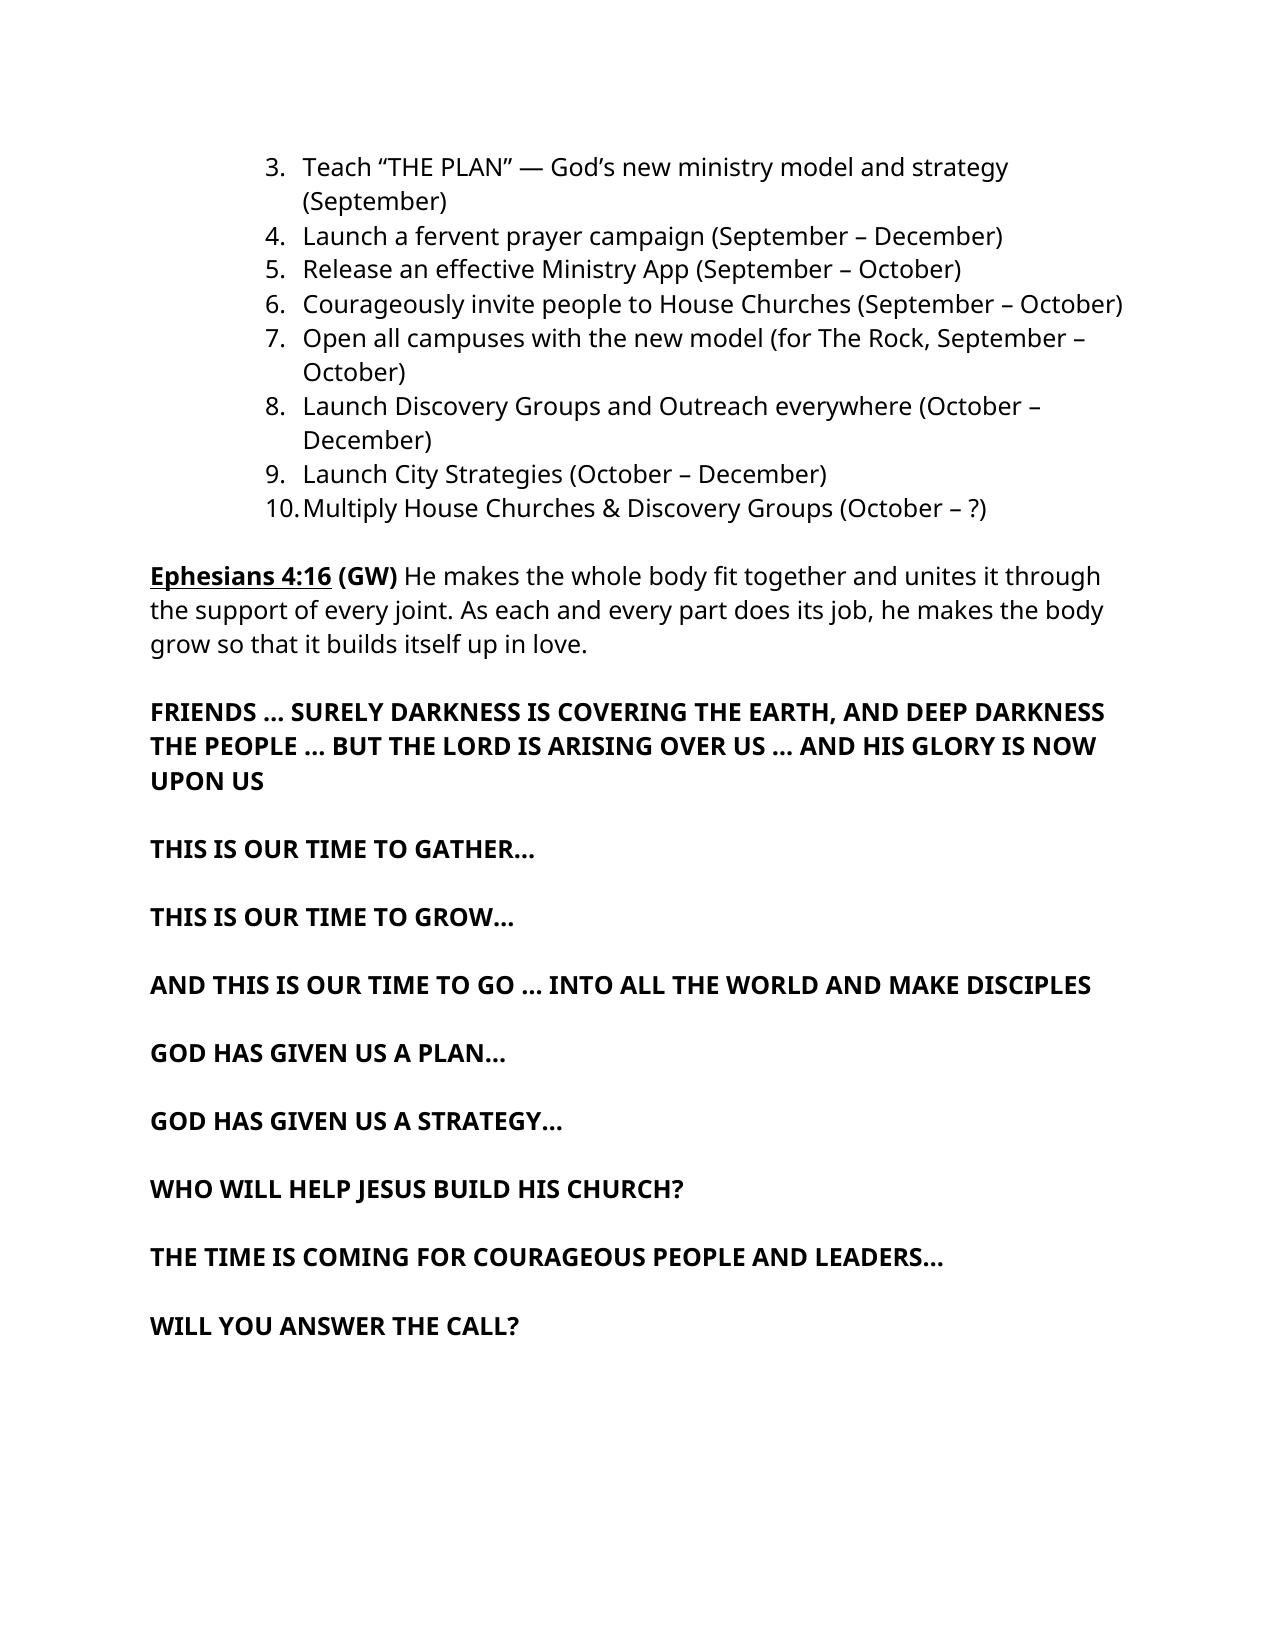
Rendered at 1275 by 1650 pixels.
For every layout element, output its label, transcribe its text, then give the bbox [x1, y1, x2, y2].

text Ephesians 4:16 (GW) He makes the whole body fit together and unites it through the support of every joint. As each and every part does its job, he makes the body grow so that it builds itself up in love. [150, 559, 1125, 661]
text THIS IS OUR TIME TO GATHER… [150, 831, 1125, 865]
text AND THIS IS OUR TIME TO GO … INTO ALL THE WORLD AND MAKE DISCIPLES [150, 967, 1125, 1002]
list Launch a fervent prayer campaign (September – December) [265, 218, 1125, 252]
text WILL YOU ANSWER THE CALL? [150, 1308, 1125, 1342]
text WHO WILL HELP JESUS BUILD HIS CHURCH? [150, 1172, 1125, 1206]
text THE TIME IS COMING FOR COURAGEOUS PEOPLE AND LEADERS… [150, 1240, 1125, 1274]
list Open all campuses with the new model (for The Rock, September – October) [265, 320, 1125, 388]
list Teach “THE PLAN” — God’s new ministry model and strategy (September) [265, 150, 1125, 218]
list Release an effective Ministry App (September – October) [265, 252, 1125, 286]
list Multiply House Churches & Discovery Groups (October – ?) [265, 491, 1125, 525]
text FRIENDS … SURELY DARKNESS IS COVERING THE EARTH, AND DEEP DARKNESS THE PEOPLE … BUT THE LORD IS ARISING OVER US … AND HIS GLORY IS NOW UPON US [150, 695, 1125, 797]
text GOD HAS GIVEN US A STRATEGY… [150, 1104, 1125, 1138]
list Launch City Strategies (October – December) [265, 457, 1125, 491]
text GOD HAS GIVEN US A PLAN… [150, 1036, 1125, 1070]
text THIS IS OUR TIME TO GROW… [150, 899, 1125, 933]
list Courageously invite people to House Churches (September – October) [265, 286, 1125, 320]
list Launch Discovery Groups and Outreach everywhere (October – December) [265, 388, 1125, 457]
